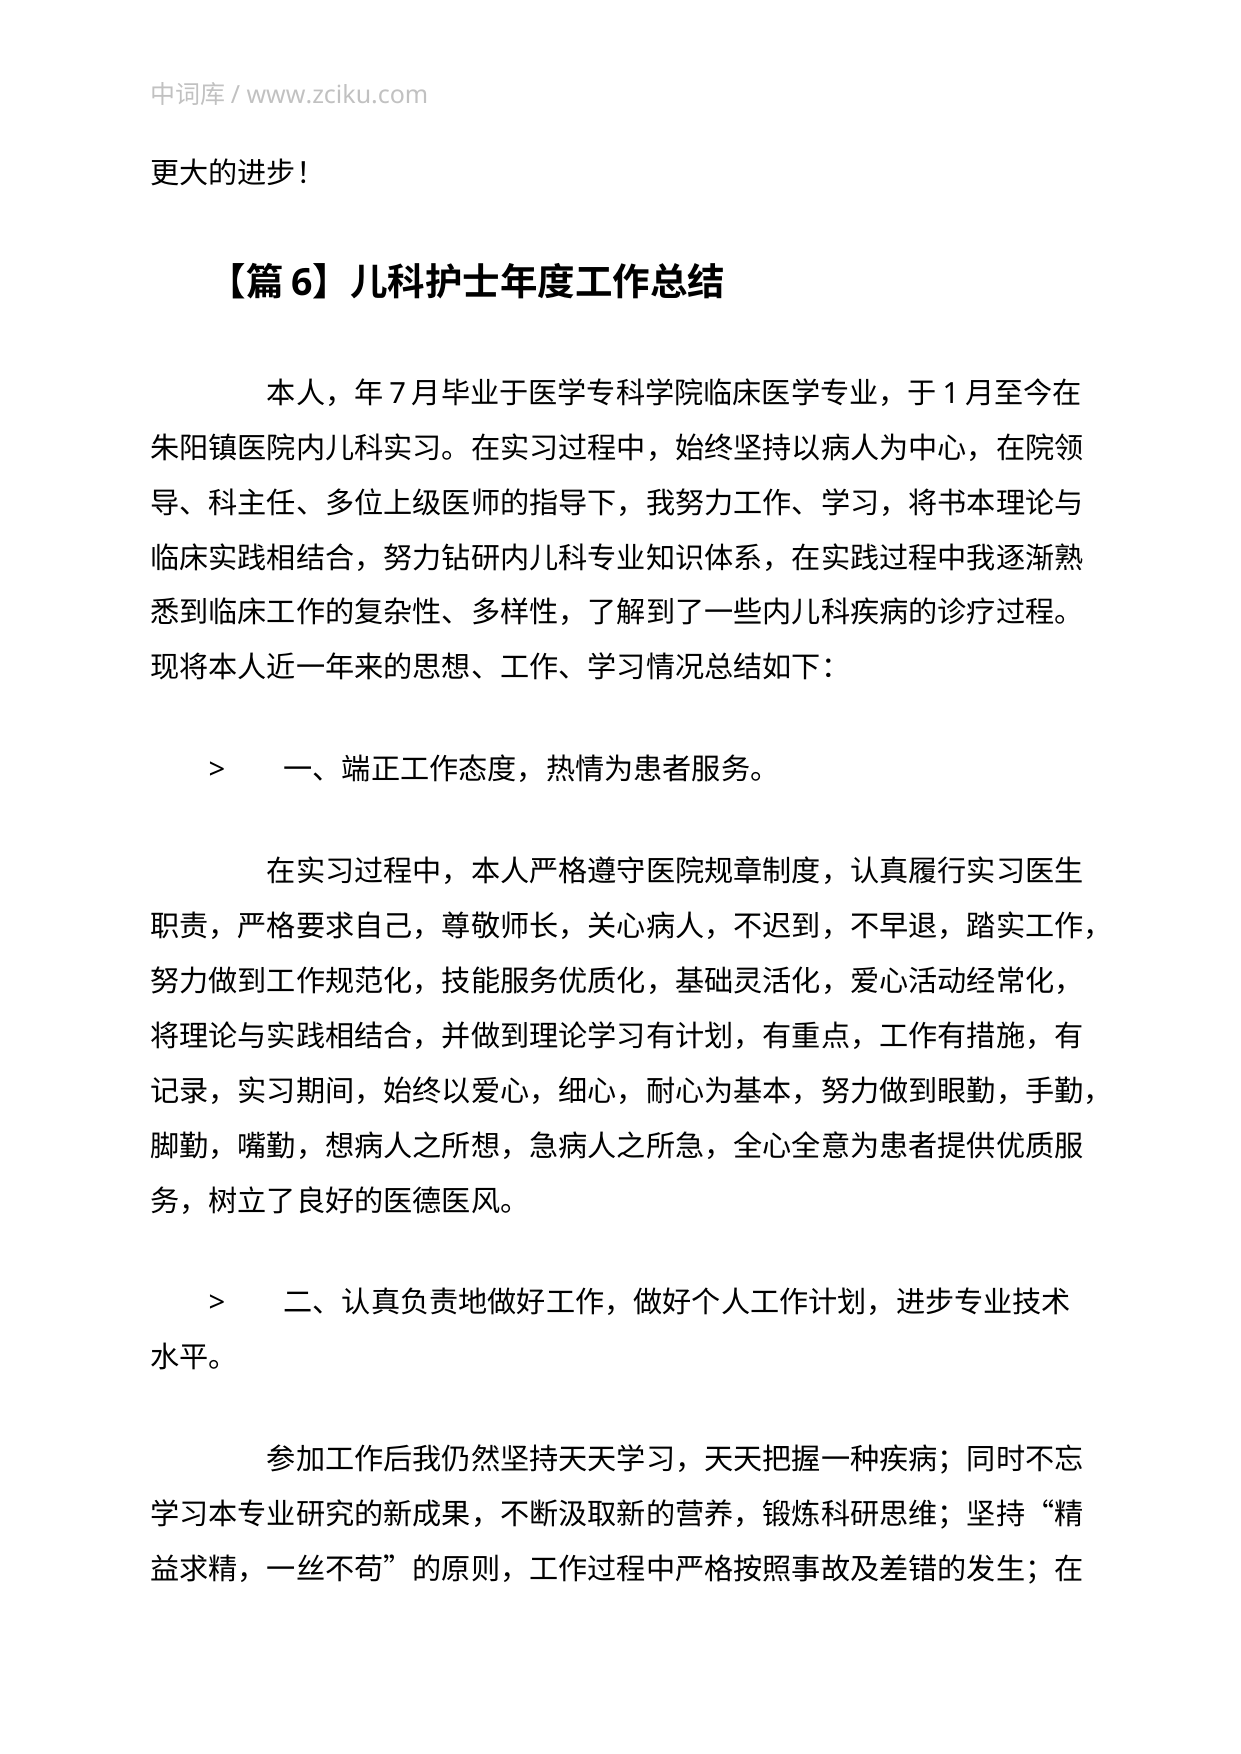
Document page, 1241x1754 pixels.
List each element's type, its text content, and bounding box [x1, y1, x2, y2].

text 本人，年7月毕业于医学专科学院临床医学专业，于1月至今在朱阳镇医院内儿科实习。在实习过程中，始终坚持以病人为中心，在院领导、科主任、多位上级医师的指导下，我努力工作、学习，将书本理论与临床实践相结合，努力钻研内儿科专业知识体系，在实践过程中我逐渐熟悉到临床工作的复杂性、多样性，了解到了一些内儿科疾病的诊疗过程。现将本人近一年来的思想、工作、学习情况总结如下： [150, 369, 1090, 686]
text > 二、认真负责地做好工作，做好个人工作计划，进步专业技术水平。 [150, 1279, 1090, 1376]
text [150, 1436, 1090, 1588]
text > 一、端正工作态度，热情为患者服务。 [150, 746, 1090, 788]
text 在实习过程中，本人严格遵守医院规章制度，认真履行实习医生职责，严格要求自己，尊敬师长，关心病人，不迟到，不早退，踏实工作，努力做到工作规范化，技能服务优质化，基础灵活化，爱心活动经常化，将理论与实践相结合，并做到理论学习有计划，有重点，工作有措施，有记录，实习期间，始终以爱心，细心，耐心为基本，努力做到眼勤，手勤，脚勤，嘴勤，想病人之所想，急病人之所急，全心全意为患者提供优质服务，树立了良好的医德医风。 [150, 848, 1090, 1219]
text 【篇6】儿科护士年度工作总结 [150, 252, 1090, 306]
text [150, 150, 1090, 192]
